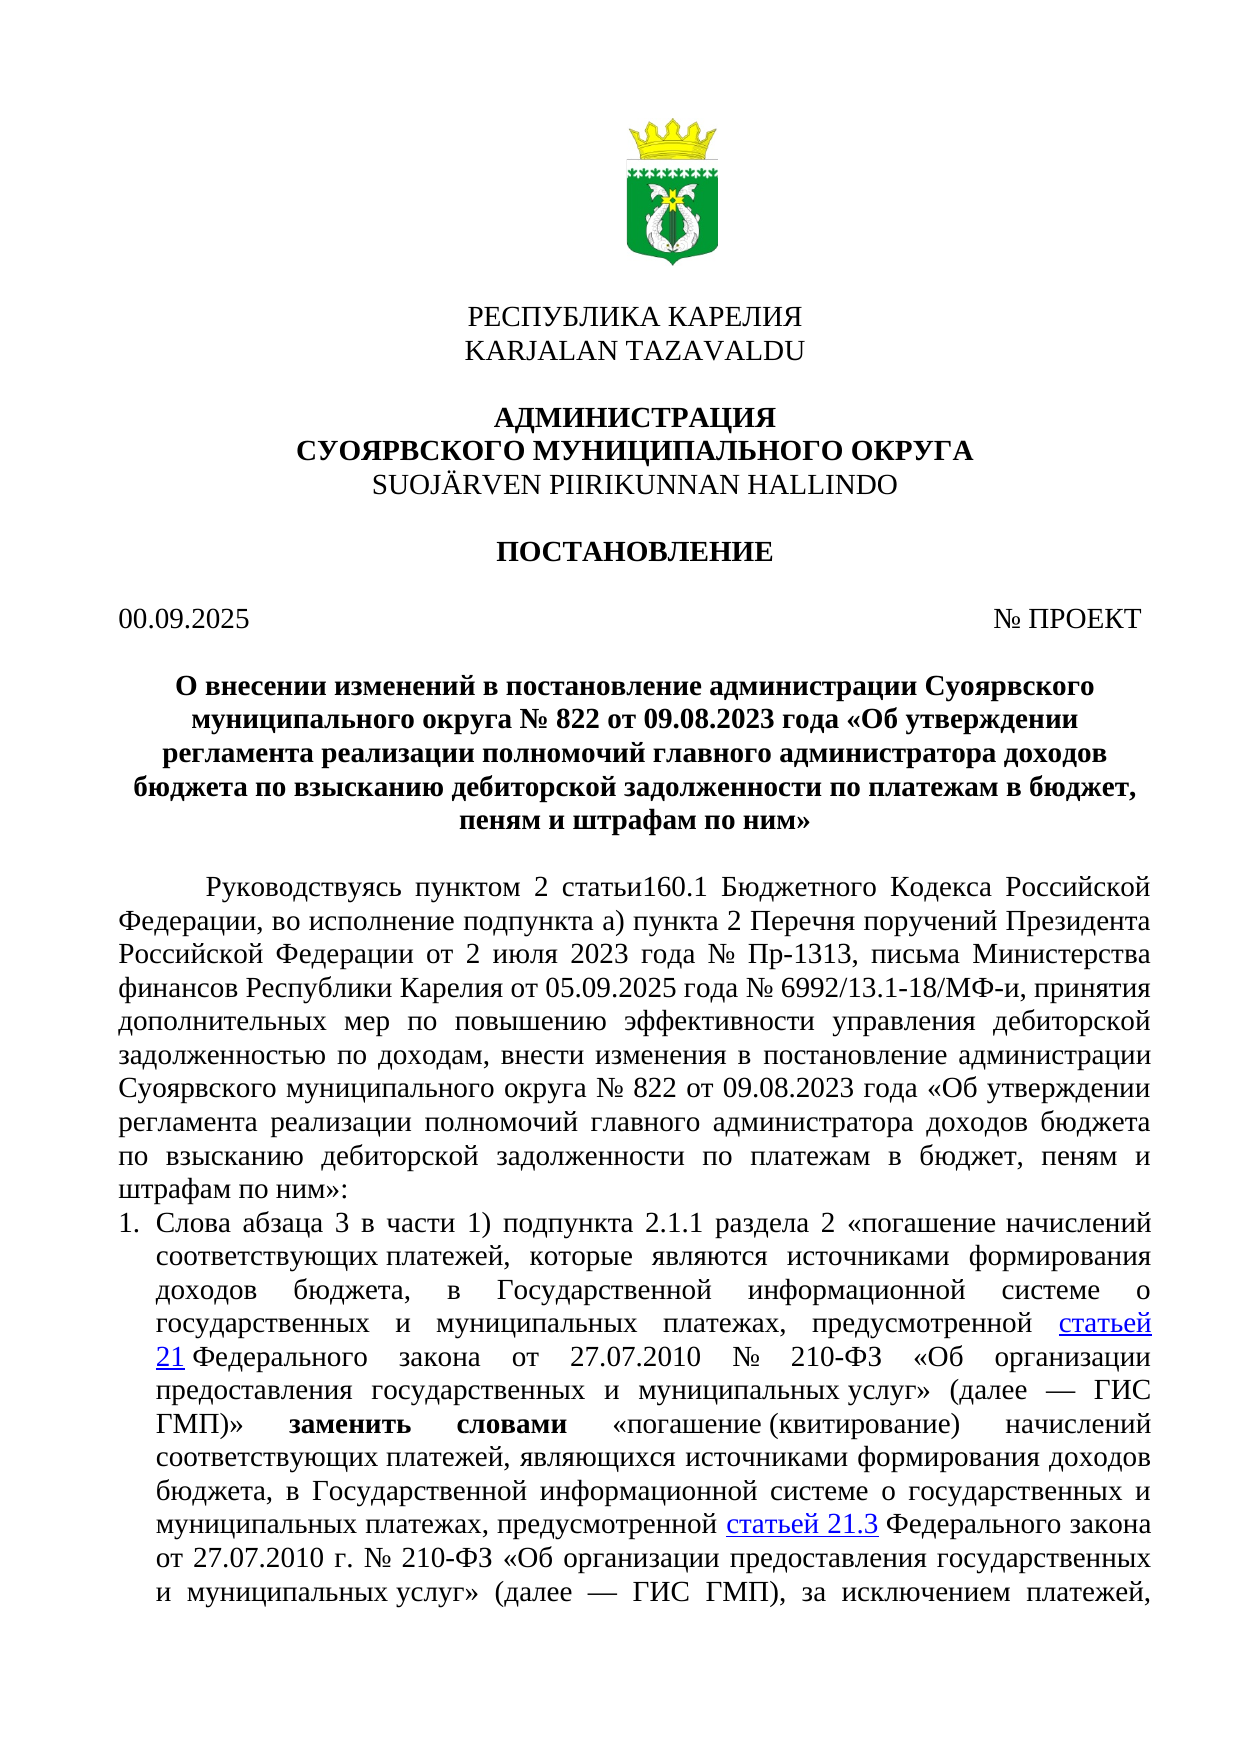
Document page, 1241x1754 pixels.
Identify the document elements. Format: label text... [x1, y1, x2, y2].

text О внесении изменений в постановление администрации Суоярвского муниципального округа № 822 от 09.08.2023 года «Об утверждении регламента реализации полномочий главного администратора доходов бюджета по взысканию дебиторской задолженности по платежам в бюджет, пеням и штрафам по ним» [118, 668, 1152, 836]
text АДМИНИСТРАЦИЯ [118, 400, 1152, 433]
picture [626, 118, 718, 266]
text ПОСТАНОВЛЕНИЕ [118, 534, 1152, 567]
text KARJALAN TAZAVALDU [118, 333, 1152, 366]
text СУОЯРВСКОГО МУНИЦИПАЛЬНОГО ОКРУГА [118, 433, 1152, 467]
text 00.09.2025 № ПРОЕКТ [118, 601, 1152, 634]
text РЕСПУБЛИКА КАРЕЛИЯ [118, 299, 1152, 333]
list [118, 1205, 1152, 1607]
text SUOJÄRVEN PIIRIKUNNAN HALLINDO [118, 467, 1152, 500]
text Руководствуясь пунктом 2 статьи160.1 Бюджетного Кодекса Российской Федерации, во исполнение подпункта а) пункта 2 Перечня поручений Президента Российской Федерации от 2 июля 2023 года № Пр-1313, письма Министерства финансов Республики Карелия от 05.09.2025 года № 6992/13.1-18/МФ-и, принятия дополнительных мер по повышению эффективности управления дебиторской задолженностью по доходам, внести изменения в постановление администрации Суоярвского муниципального округа № 822 от 09.08.2023 года «Об утверждении регламента реализации полномочий главного администратора доходов бюджета по взысканию дебиторской задолженности по платежам в бюджет, пеням и штрафам по ним»: [118, 869, 1152, 1205]
